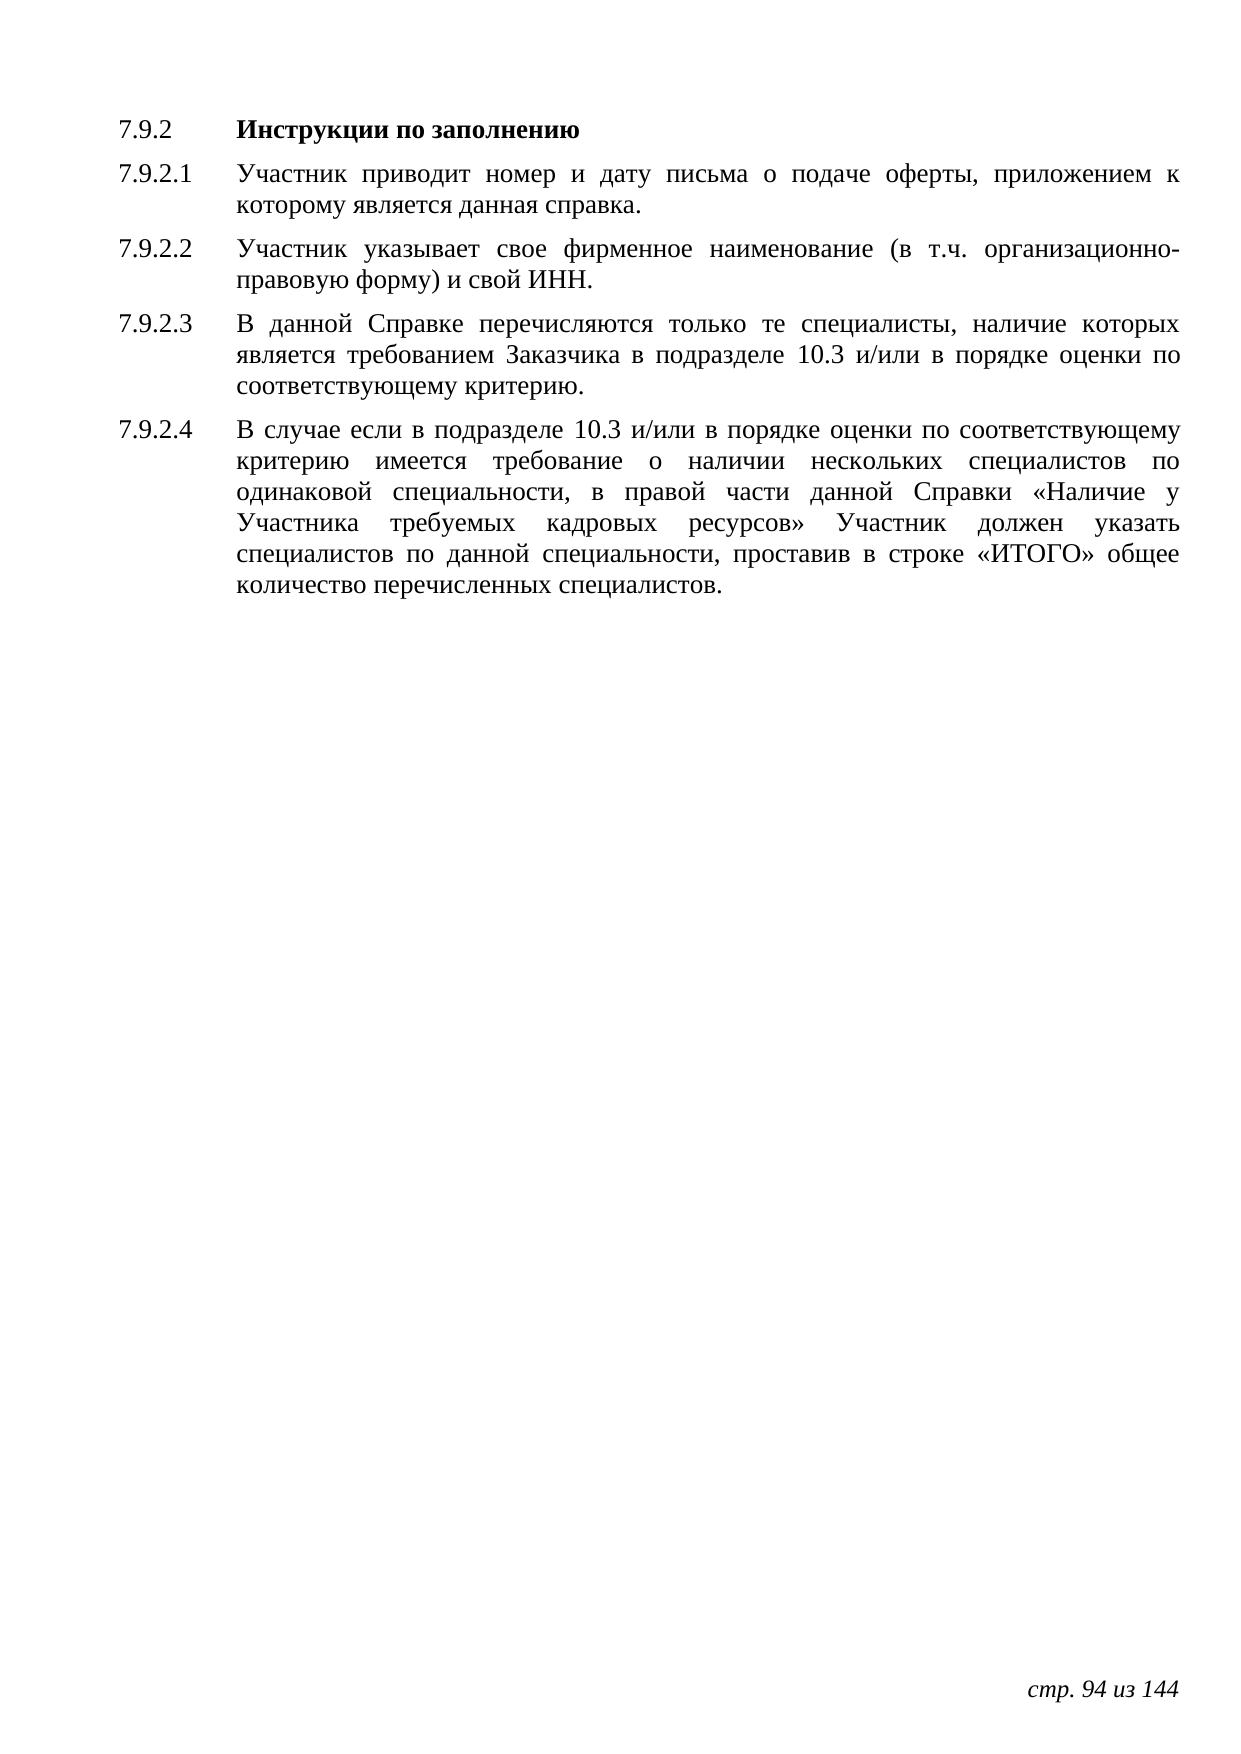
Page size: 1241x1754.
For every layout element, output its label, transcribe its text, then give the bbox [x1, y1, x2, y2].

text В данной Справке перечисляются только те специалисты, наличие которых является требованием Заказчика в подразделе 10.3 и/или в порядке оценки по соответствующему критерию. [118, 307, 1181, 400]
text Участник приводит номер и дату письма о подаче оферты, приложением к которому является данная справка. [118, 157, 1181, 219]
text Участник указывает свое фирменное наименование (в т.ч. организационно-правовую форму) и свой ИНН. [118, 232, 1181, 294]
text Инструкции по заполнению [118, 114, 1181, 145]
text В случае если в подразделе 10.3 и/или в порядке оценки по соответствующему критерию имеется требование о наличии нескольких специалистов по одинаковой специальности, в правой части данной Справки «Наличие у Участника требуемых кадровых ресурсов» Участник должен указать специалистов по данной специальности, проставив в строке «ИТОГО» общее количество перечисленных специалистов. [118, 413, 1181, 600]
